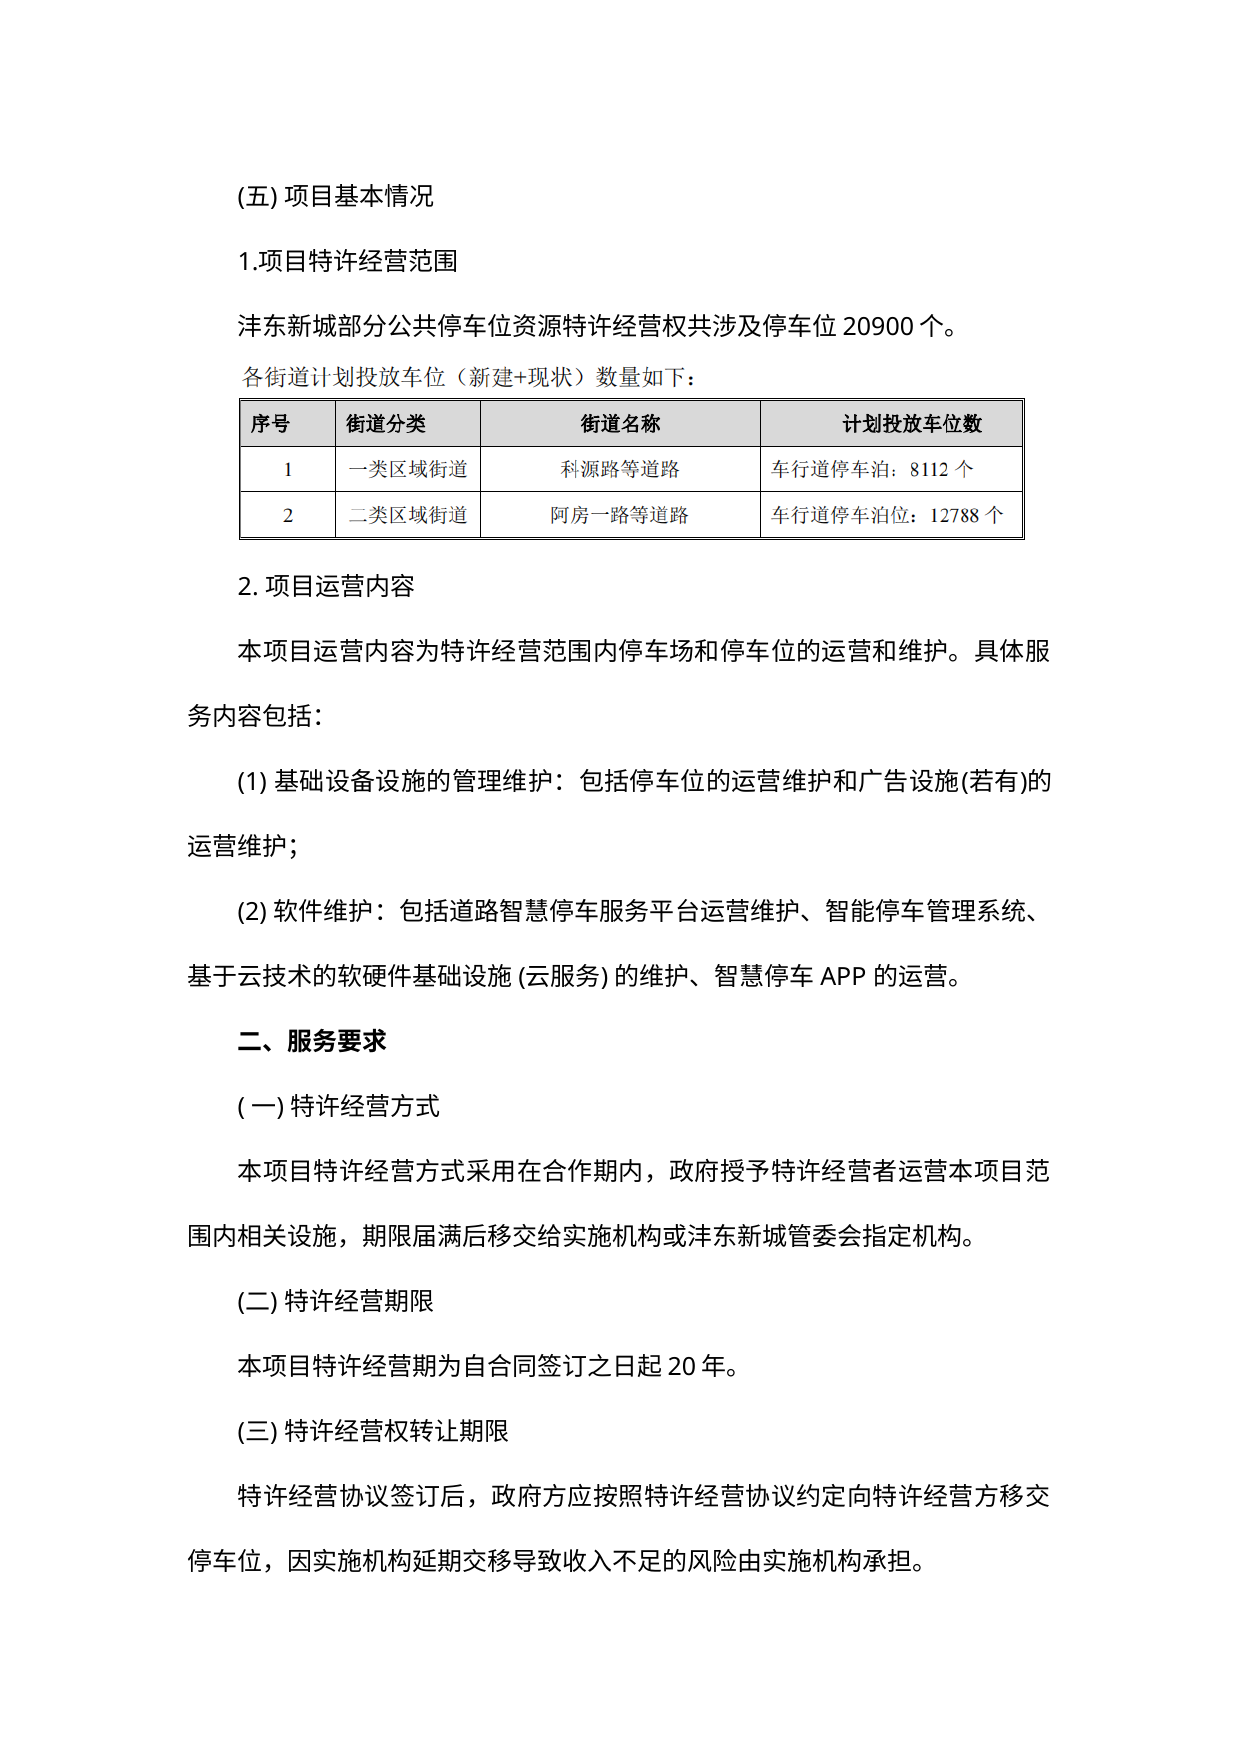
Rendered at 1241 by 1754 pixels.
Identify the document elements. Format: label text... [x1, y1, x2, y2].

text 本项目特许经营方式采用在合作期内，政府授予特许经营者运营本项目范围内相关设施，期限届满后移交给实施机构或沣东新城管委会指定机构。 [187, 1137, 1053, 1267]
text 1.项目特许经营范围 [187, 227, 1053, 292]
text (三) 特许经营权转让期限 [187, 1397, 1053, 1462]
text 沣东新城部分公共停车位资源特许经营权共涉及停车位20900个。 [187, 292, 1053, 357]
text (1) 基础设备设施的管理维护：包括停车位的运营维护和广告设施(若有)的运营维护； [187, 747, 1053, 877]
text (2) 软件维护：包括道路智慧停车服务平台运营维护、智能停车管理系统、基于云技术的软硬件基础设施 (云服务) 的维护、智慧停车 APP 的运营。 [187, 877, 1053, 1007]
text 特许经营协议签订后，政府方应按照特许经营协议约定向特许经营方移交停车位，因实施机构延期交移导致收入不足的风险由实施机构承担。 [187, 1462, 1053, 1592]
text 本项目运营内容为特许经营范围内停车场和停车位的运营和维护。具体服务内容包括： [187, 617, 1053, 747]
text (五) 项目基本情况 [187, 162, 1053, 227]
text ( 一) 特许经营方式 [187, 1072, 1053, 1137]
picture [187, 357, 1053, 548]
text 2. 项目运营内容 [187, 552, 1053, 617]
text 二、服务要求 [187, 1007, 1053, 1072]
text 本项目特许经营期为自合同签订之日起20年。 [187, 1332, 1053, 1397]
text (二) 特许经营期限 [187, 1267, 1053, 1332]
